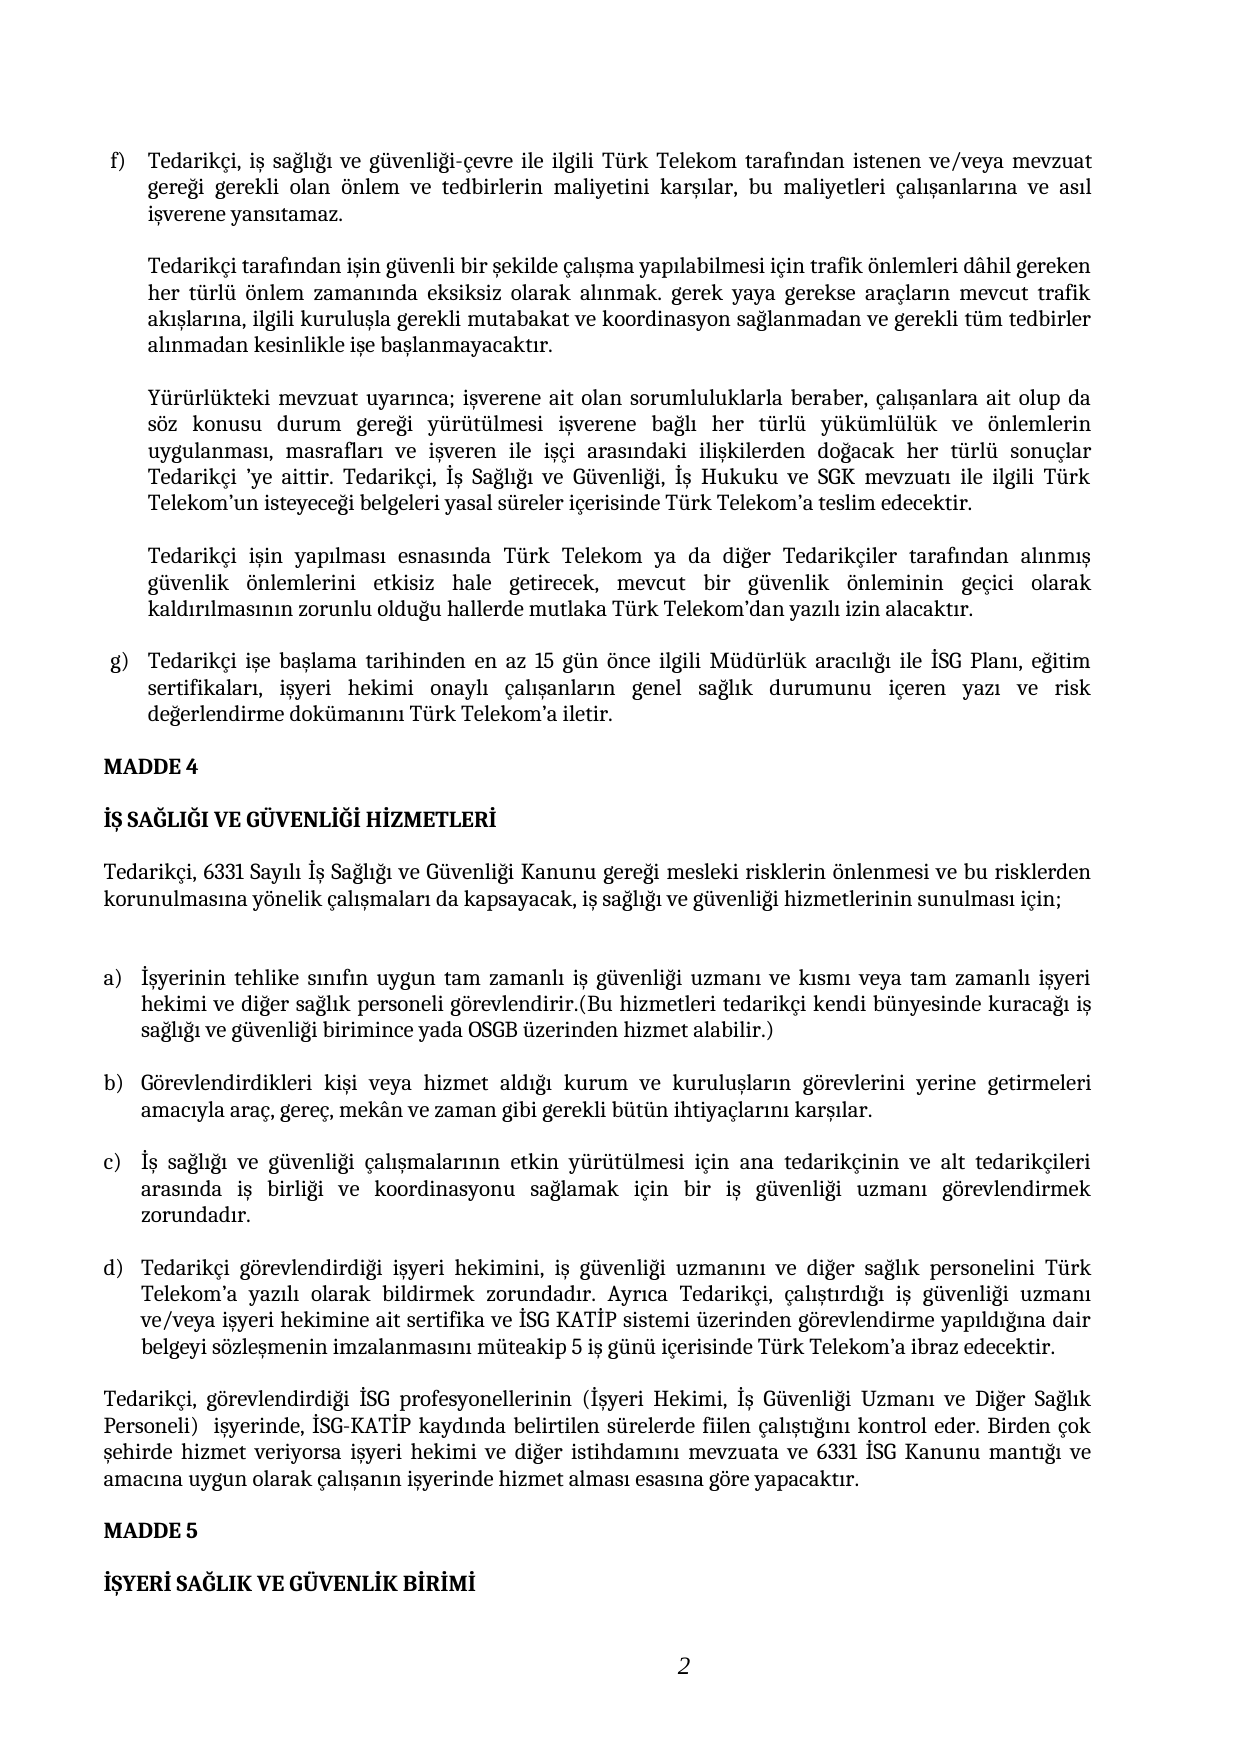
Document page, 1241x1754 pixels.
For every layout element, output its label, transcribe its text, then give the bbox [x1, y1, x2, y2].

list Tedarikçi görevlendirdiği işyeri hekimini, iş güvenliği uzmanını ve diğer sağlık personelini Türk Telekom’a yazılı olarak bildirmek zorundadır. Ayrıca Tedarikçi, çalıştırdığı iş güvenliği uzmanı ve/veya işyeri hekimine ait sertifika ve İSG KATİP sistemi üzerinden görevlendirme yapıldığına dair belgeyi sözleşmenin imzalanmasını müteakip 5 iş günü içerisinde Türk Telekom’a ibraz edecektir. [103, 1254, 1093, 1360]
list Tedarikçi tarafından işin güvenli bir şekilde çalışma yapılabilmesi için trafik önlemleri dâhil gereken her türlü önlem zamanında eksiksiz olarak alınmak. gerek yaya gerekse araçların mevcut trafik akışlarına, ilgili kuruluşla gerekli mutabakat ve koordinasyon sağlanmadan ve gerekli tüm tedbirler alınmadan kesinlikle işe başlanmayacaktır. [148, 253, 1093, 358]
list Görevlendirdikleri kişi veya hizmet aldığı kurum ve kuruluşların görevlerini yerine getirmeleri amacıyla araç, gereç, mekân ve zaman gibi gerekli bütün ihtiyaçlarını karşılar. [103, 1070, 1093, 1123]
list Yürürlükteki mevzuat uyarınca; işverene ait olan sorumluluklarla beraber, çalışanlara ait olup da söz konusu durum gereği yürütülmesi işverene bağlı her türlü yükümlülük ve önlemlerin uygulanması, masrafları ve işveren ile işçi arasındaki ilişkilerden doğacak her türlü sonuçlar Tedarikçi ’ye aittir. Tedarikçi, İş Sağlığı ve Güvenliği, İş Hukuku ve SGK mevzuatı ile ilgili Türk Telekom’un isteyeceği belgeleri yasal süreler içerisinde Türk Telekom’a teslim edecektir. [148, 385, 1093, 517]
list İşyerinin tehlike sınıfın uygun tam zamanlı iş güvenliği uzmanı ve kısmı veya tam zamanlı işyeri hekimi ve diğer sağlık personeli görevlendirir.(Bu hizmetleri tedarikçi kendi bünyesinde kuracağı iş sağlığı ve güvenliği birimince yada OSGB üzerinden hizmet alabilir.) [103, 964, 1093, 1044]
text MADDE 5 [103, 1518, 1093, 1544]
list Tedarikçi, iş sağlığı ve güvenliği-çevre ile ilgili Türk Telekom tarafından istenen ve/veya mevzuat gereği gerekli olan önlem ve tedbirlerin maliyetini karşılar, bu maliyetleri çalışanlarına ve asıl işverene yansıtamaz. [110, 148, 1093, 227]
list Tedarikçi işe başlama tarihinden en az 15 gün önce ilgili Müdürlük aracılığı ile İSG Planı, eğitim sertifikaları, işyeri hekimi onaylı çalışanların genel sağlık durumunu içeren yazı ve risk değerlendirme dokümanını Türk Telekom’a iletir. [110, 648, 1093, 727]
text İŞ SAĞLIĞI VE GÜVENLİĞİ HİZMETLERİ [103, 806, 1093, 833]
text MADDE 4 [103, 754, 1093, 780]
text İŞYERİ SAĞLIK VE GÜVENLİK BİRİMİ [103, 1571, 1093, 1597]
text Tedarikçi, 6331 Sayılı İş Sağlığı ve Güvenliği Kanunu gereği mesleki risklerin önlenmesi ve bu risklerden korunulmasına yönelik çalışmaları da kapsayacak, iş sağlığı ve güvenliği hizmetlerinin sunulması için; [103, 859, 1093, 912]
list Tedarikçi işin yapılması esnasında Türk Telekom ya da diğer Tedarikçiler tarafından alınmış güvenlik önlemlerini etkisiz hale getirecek, mevcut bir güvenlik önleminin geçici olarak kaldırılmasının zorunlu olduğu hallerde mutlaka Türk Telekom’dan yazılı izin alacaktır. [148, 543, 1093, 622]
text Tedarikçi, görevlendirdiği İSG profesyonellerinin (İşyeri Hekimi, İş Güvenliği Uzmanı ve Diğer Sağlık Personeli) işyerinde, İSG-KATİP kaydında belirtilen sürelerde fiilen çalıştığını kontrol eder. Birden çok şehirde hizmet veriyorsa işyeri hekimi ve diğer istihdamını mevzuata ve 6331 İSG Kanunu mantığı ve amacına uygun olarak çalışanın işyerinde hizmet alması esasına göre yapacaktır. [103, 1386, 1093, 1492]
list İş sağlığı ve güvenliği çalışmalarının etkin yürütülmesi için ana tedarikçinin ve alt tedarikçileri arasında iş birliği ve koordinasyonu sağlamak için bir iş güvenliği uzmanı görevlendirmek zorundadır. [103, 1149, 1093, 1228]
